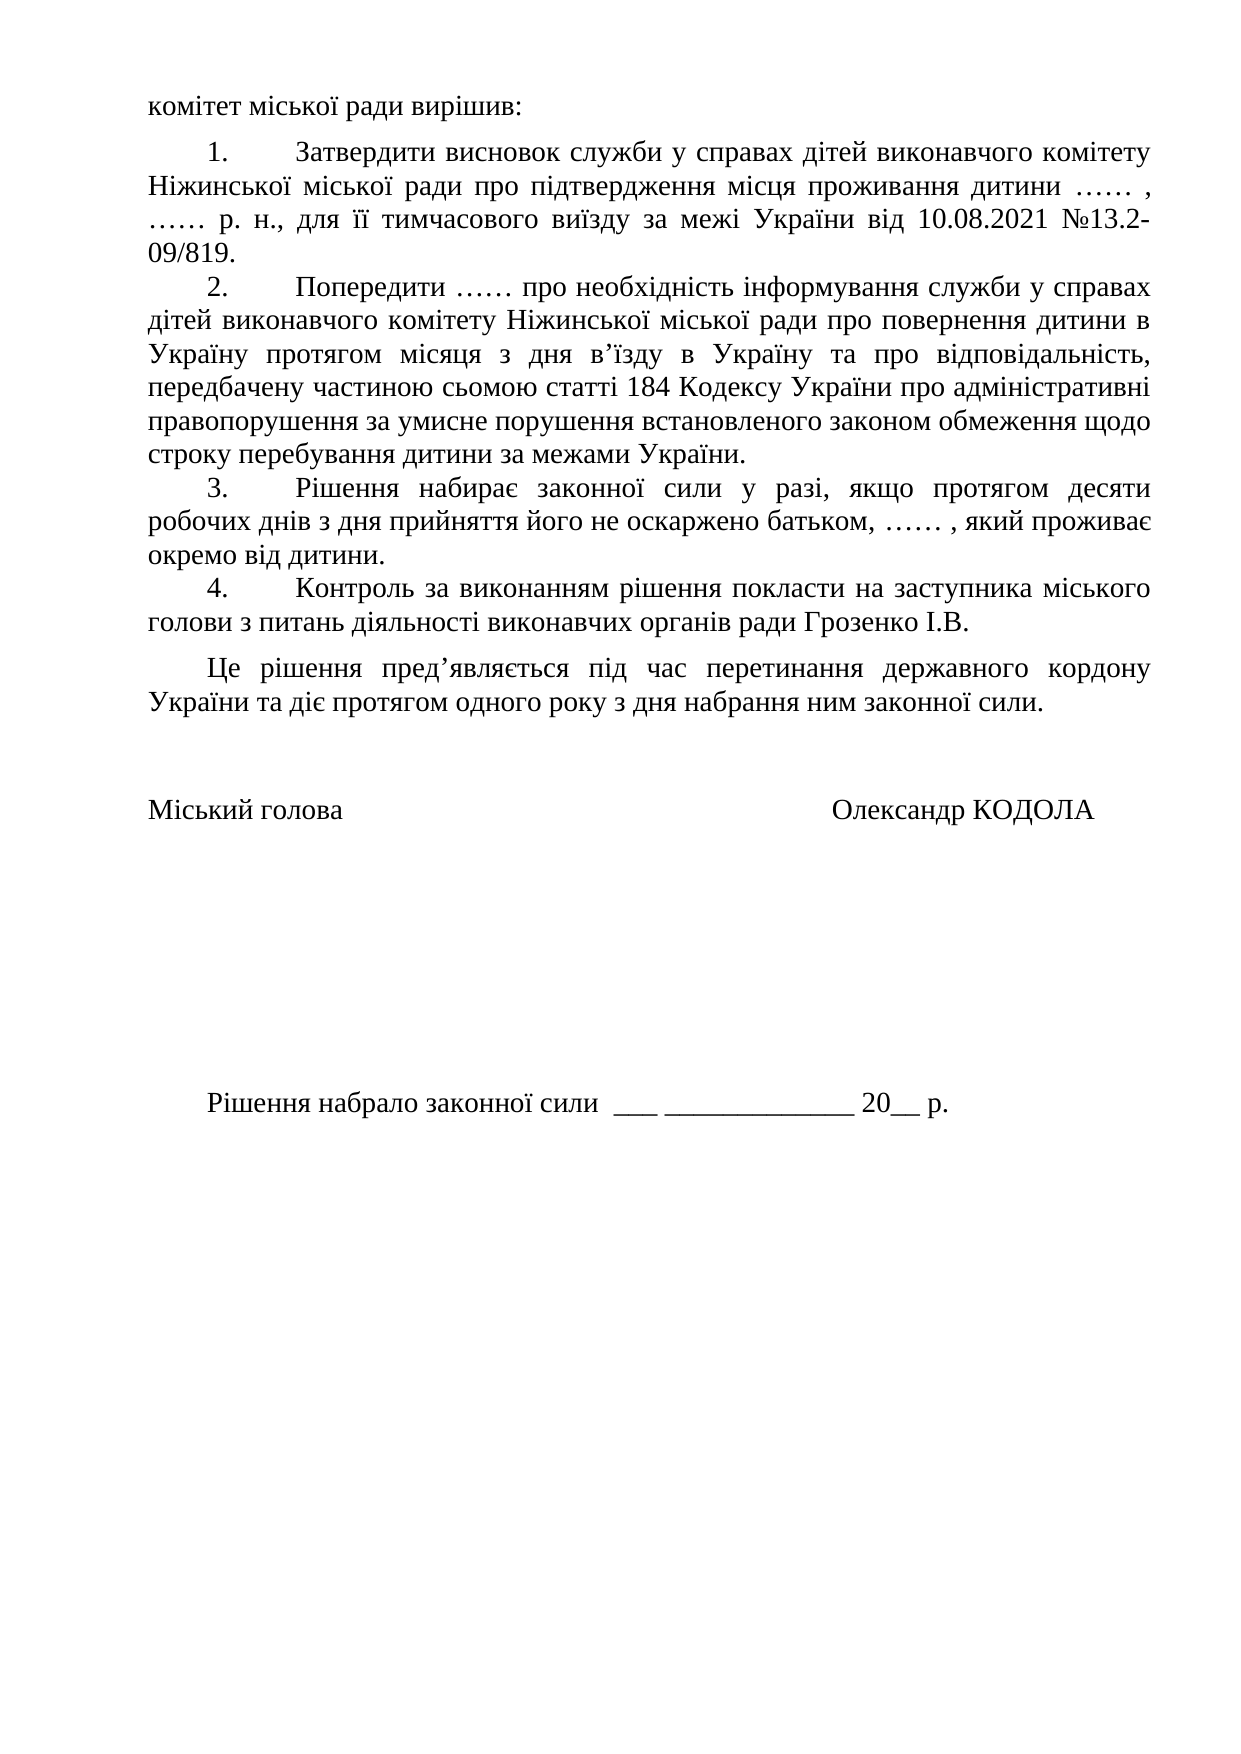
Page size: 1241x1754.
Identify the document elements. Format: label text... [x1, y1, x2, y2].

text Це рішення пред’являється під час перетинання державного кордону України та діє протягом одного року з дня набрання ним законної сили. [148, 650, 1152, 717]
list Рішення набирає законної сили у разі, якщо протягом десяти робочих днів з дня прийняття його не оскаржено батьком, …… , який проживає окремо від дитини. [148, 470, 1152, 571]
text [148, 88, 1152, 122]
list Затвердити висновок служби у справах дітей виконавчого комітету Ніжинської міської ради про підтвердження місця проживання дитини …… , …… р. н., для її тимчасового виїзду за межі України від 10.08.2021 №13.2-09/819. [148, 134, 1152, 269]
list Контроль за виконанням рішення покласти на заступника міського голови з питань діяльності виконавчих органів ради Грозенко І.В. [148, 571, 1152, 638]
list Попередити …… про необхідність інформування служби у справах дітей виконавчого комітету Ніжинської міської ради про повернення дитини в Україну протягом місяця з дня в’їзду в Україну та про відповідальність, передбачену частиною сьомою статті 184 Кодексу України про адміністративні правопорушення за умисне порушення встановленого законом обмеження щодо строку перебування дитини за межами України. [148, 269, 1152, 470]
text Рішення набрало законної сили ___ _____________ 20__ р. [148, 1086, 1152, 1119]
text Міський голова Олександр КОДОЛА [148, 792, 1152, 826]
